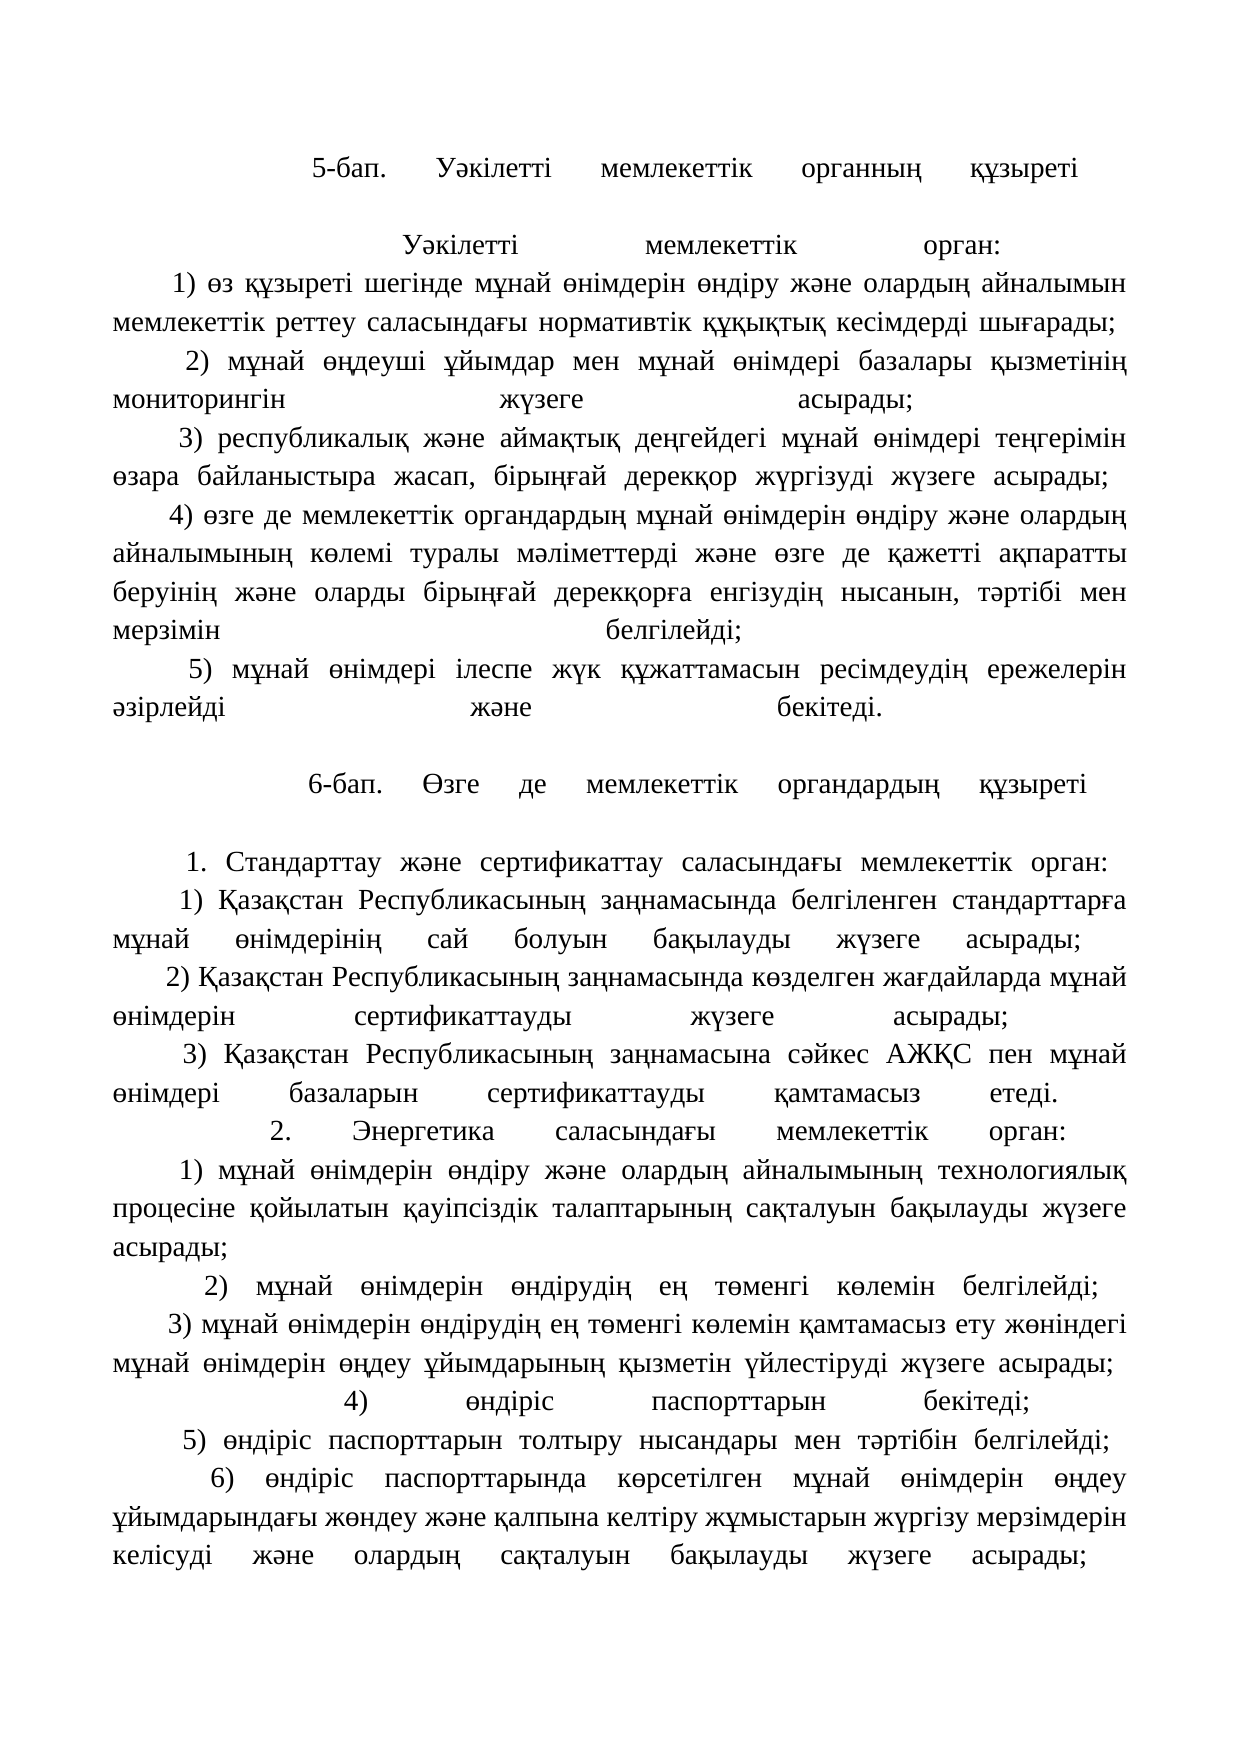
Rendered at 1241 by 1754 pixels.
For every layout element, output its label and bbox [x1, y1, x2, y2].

text [112, 150, 1128, 1571]
